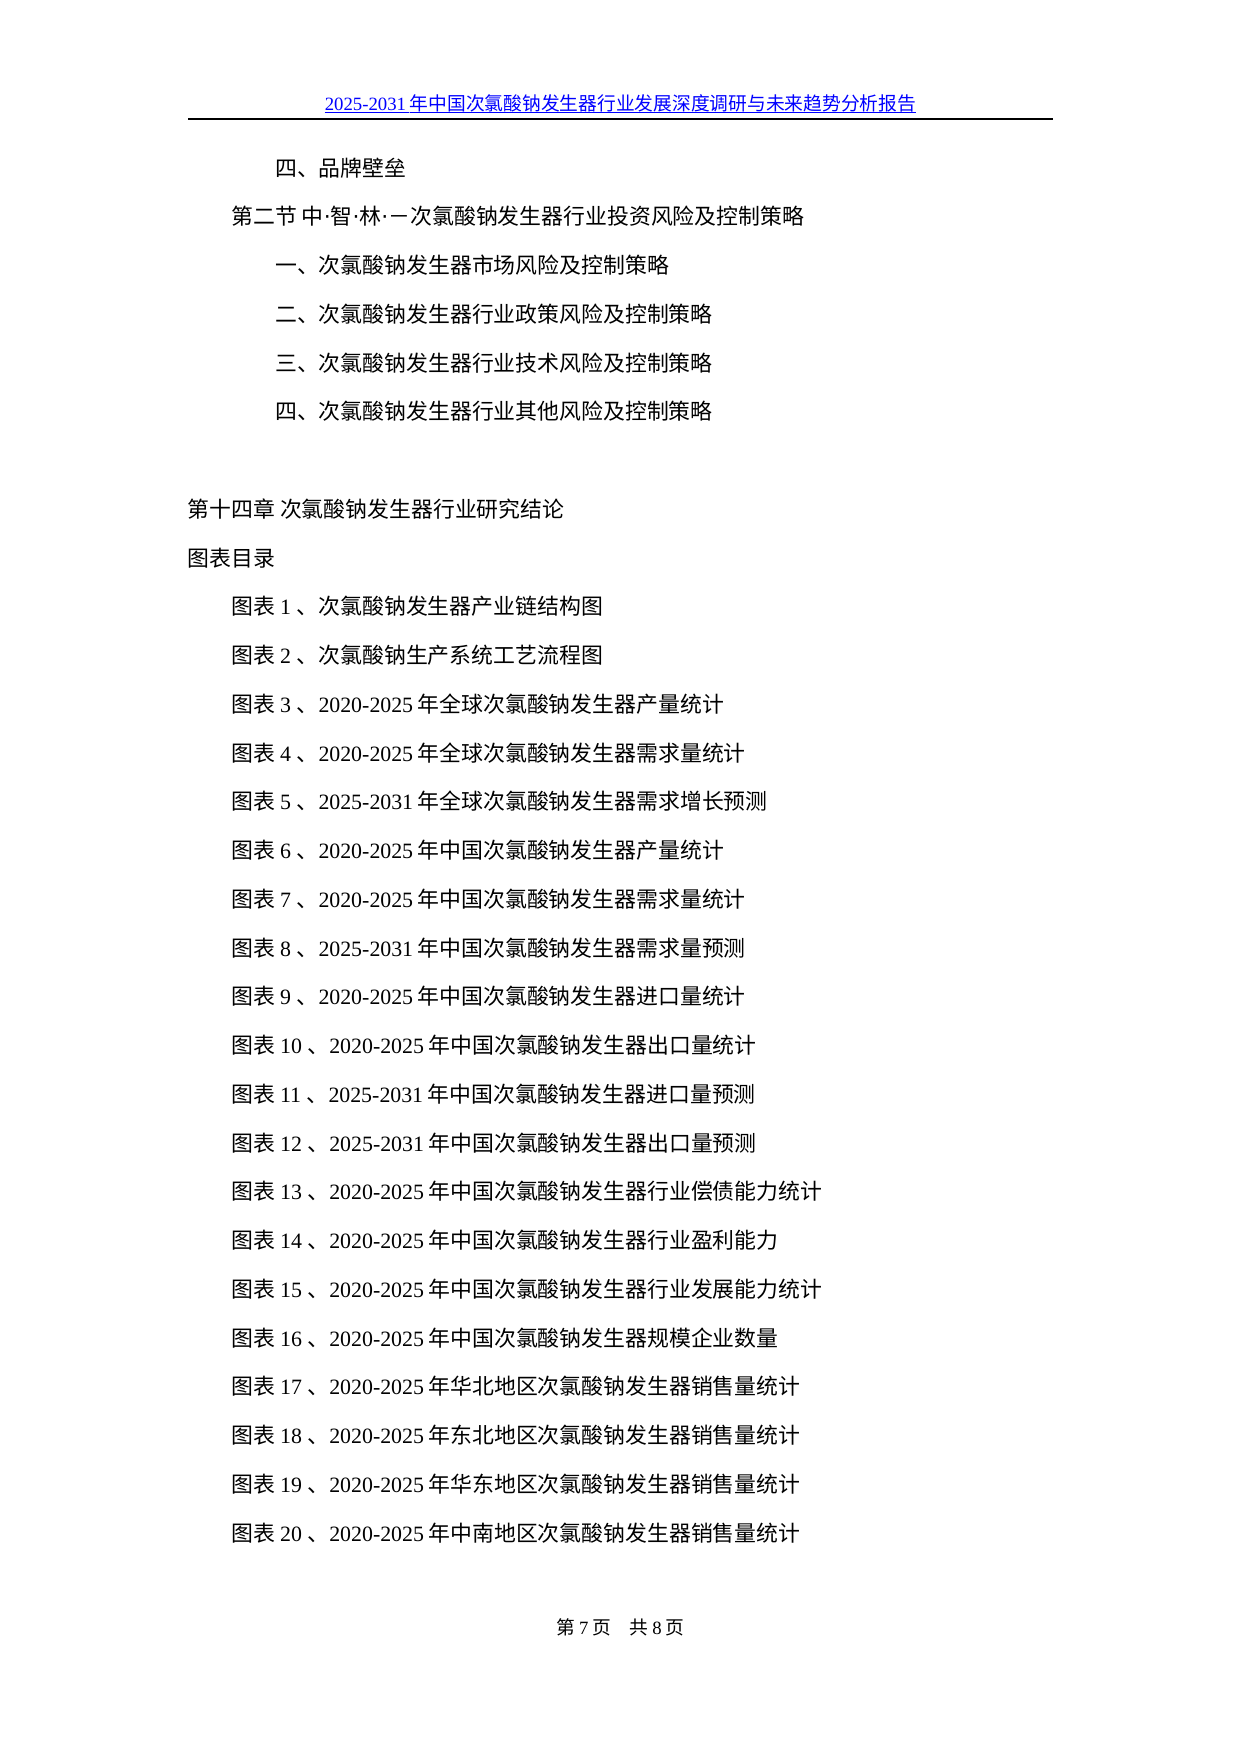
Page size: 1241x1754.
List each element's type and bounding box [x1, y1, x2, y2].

text [187, 150, 1053, 1548]
